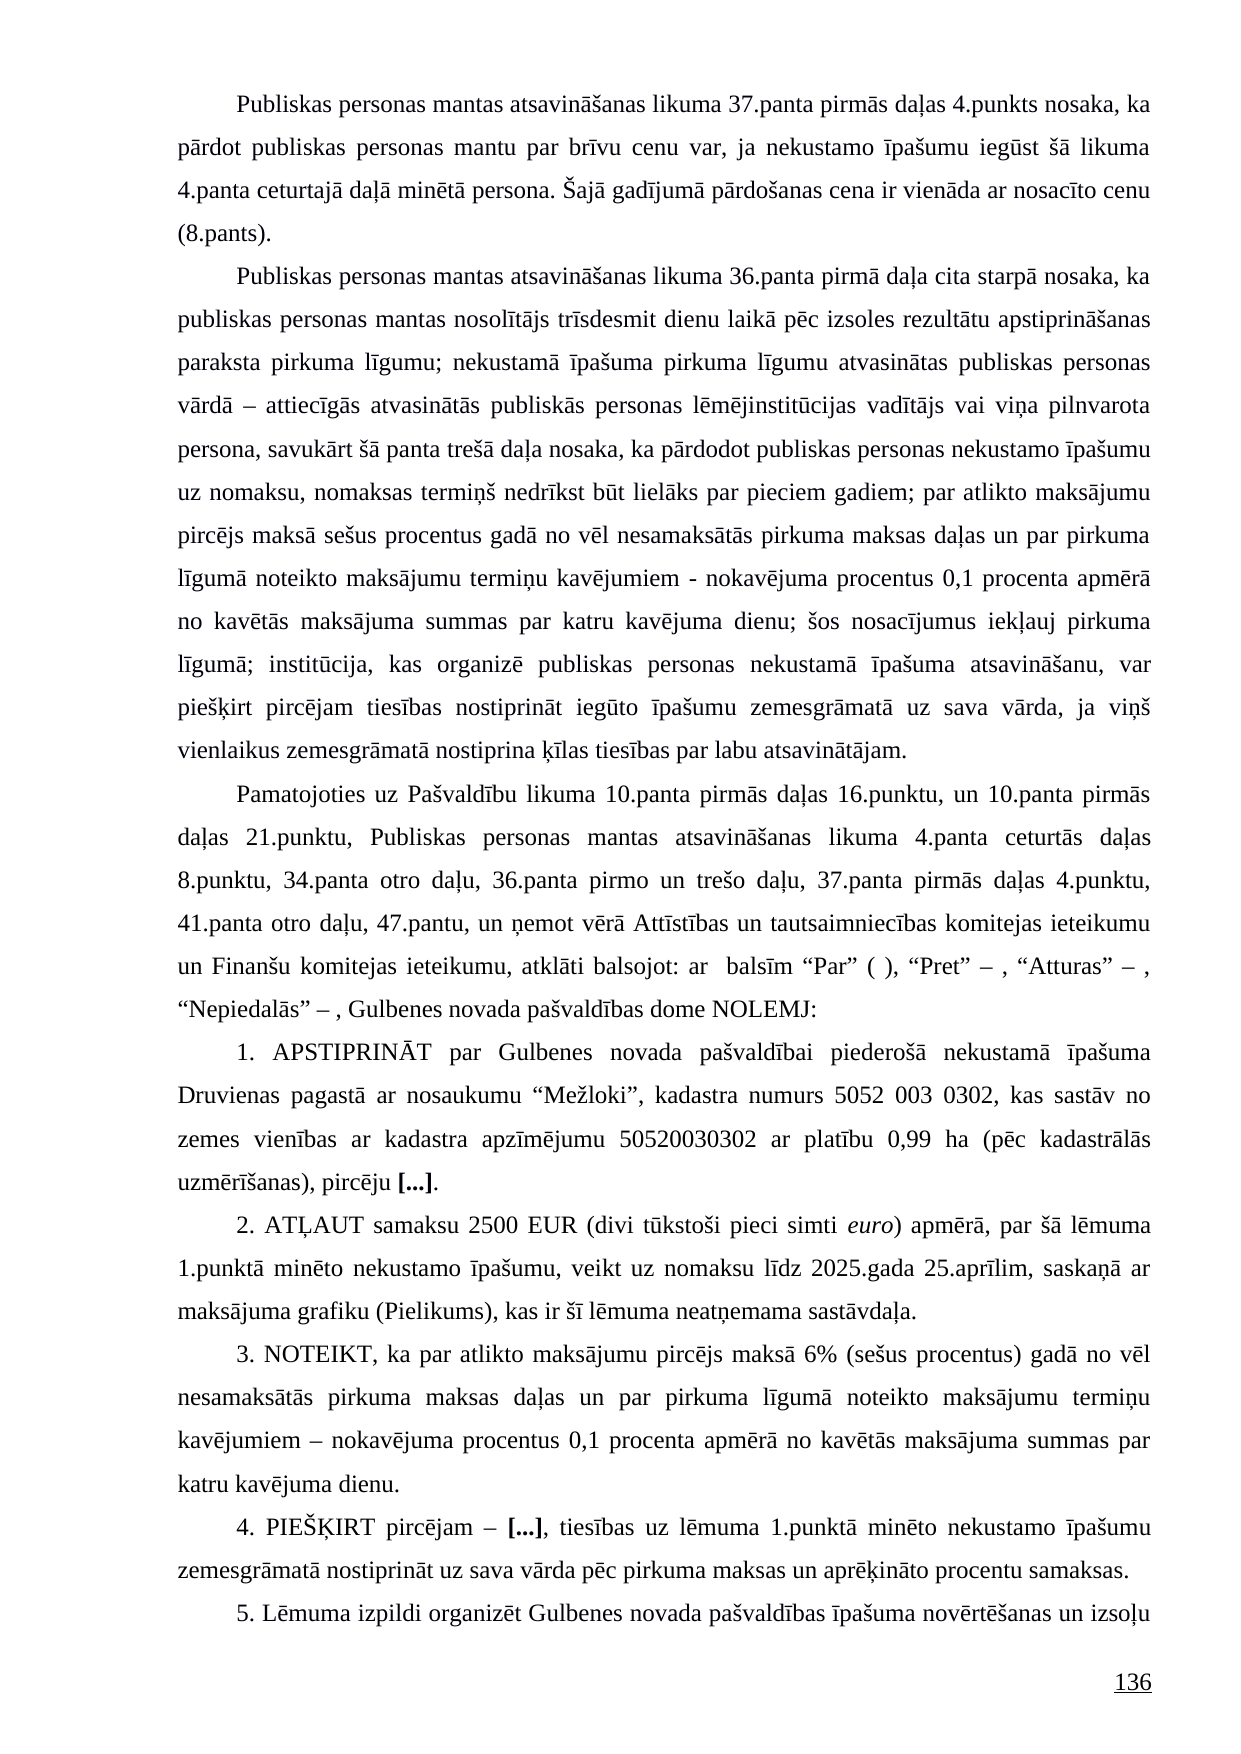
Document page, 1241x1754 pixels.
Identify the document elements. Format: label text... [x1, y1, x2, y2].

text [177, 1598, 1152, 1627]
text 4. PIEŠĶIRT pircējam – [...], tiesības uz lēmuma 1.punktā minēto nekustamo īpašumu zemesgrāmatā nostiprināt uz sava vārda pēc pirkuma maksas un aprēķināto procentu samaksas. [177, 1512, 1152, 1584]
text 1. APSTIPRINĀT par Gulbenes novada pašvaldībai piederošā nekustamā īpašuma Druvienas pagastā ar nosaukumu “Mežloki”, kadastra numurs 5052 003 0302, kas sastāv no zemes vienības ar kadastra apzīmējumu 50520030302 ar platību 0,99 ha (pēc kadastrālās uzmērīšanas), pircēju [...]. [177, 1037, 1152, 1196]
text 2. ATĻAUT samaksu 2500 EUR (divi tūkstoši pieci simti euro) apmērā, par šā lēmuma 1.punktā minēto nekustamo īpašumu, veikt uz nomaksu līdz 2025.gada 25.aprīlim, saskaņā ar maksājuma grafiku (Pielikums), kas ir šī lēmuma neatņemama sastāvdaļa. [177, 1210, 1152, 1325]
text 3. NOTEIKT, ka par atlikto maksājumu pircējs maksā 6% (sešus procentus) gadā no vēl nesamaksātās pirkuma maksas daļas un par pirkuma līgumā noteikto maksājumu termiņu kavējumiem – nokavējuma procentus 0,1 procenta apmērā no kavētās maksājuma summas par katru kavējuma dienu. [177, 1339, 1152, 1497]
text Publiskas personas mantas atsavināšanas likuma 37.panta pirmās daļas 4.punkts nosaka, ka pārdot publiskas personas mantu par brīvu cenu var, ja nekustamo īpašumu iegūst šā likuma 4.panta ceturtajā daļā minētā persona. Šajā gadījumā pārdošanas cena ir vienāda ar nosacīto cenu (8.pants). [177, 89, 1152, 247]
text Publiskas personas mantas atsavināšanas likuma 36.panta pirmā daļa cita starpā nosaka, ka publiskas personas mantas nosolītājs trīsdesmit dienu laikā pēc izsoles rezultātu apstiprināšanas paraksta pirkuma līgumu; nekustamā īpašuma pirkuma līgumu atvasinātas publiskas personas vārdā – attiecīgās atvasinātās publiskās personas lēmējinstitūcijas vadītājs vai viņa pilnvarota persona, savukārt šā panta trešā daļa nosaka, ka pārdodot publiskas personas nekustamo īpašumu uz nomaksu, nomaksas termiņš nedrīkst būt lielāks par pieciem gadiem; par atlikto maksājumu pircējs maksā sešus procentus gadā no vēl nesamaksātās pirkuma maksas daļas un par pirkuma līgumā noteikto maksājumu termiņu kavējumiem - nokavējuma procentus 0,1 procenta apmērā no kavētās maksājuma summas par katru kavējuma dienu; šos nosacījumus iekļauj pirkuma līgumā; institūcija, kas organizē publiskas personas nekustamā īpašuma atsavināšanu, var piešķirt pircējam tiesības nostiprināt iegūto īpašumu zemesgrāmatā uz sava vārda, ja viņš vienlaikus zemesgrāmatā nostiprina ķīlas tiesības par labu atsavinātājam. [177, 261, 1152, 764]
text Pamatojoties uz Pašvaldību likuma 10.panta pirmās daļas 16.punktu, un 10.panta pirmās daļas 21.punktu, Publiskas personas mantas atsavināšanas likuma 4.panta ceturtās daļas 8.punktu, 34.panta otro daļu, 36.panta pirmo un trešo daļu, 37.panta pirmās daļas 4.punktu, 41.panta otro daļu, 47.pantu, un ņemot vērā Attīstības un tautsaimniecības komitejas ieteikumu un Finanšu komitejas ieteikumu, atklāti balsojot: ar balsīm “Par” ( ), “Pret” – , “Atturas” – , “Nepiedalās” – , Gulbenes novada pašvaldības dome NOLEMJ: [177, 779, 1152, 1023]
